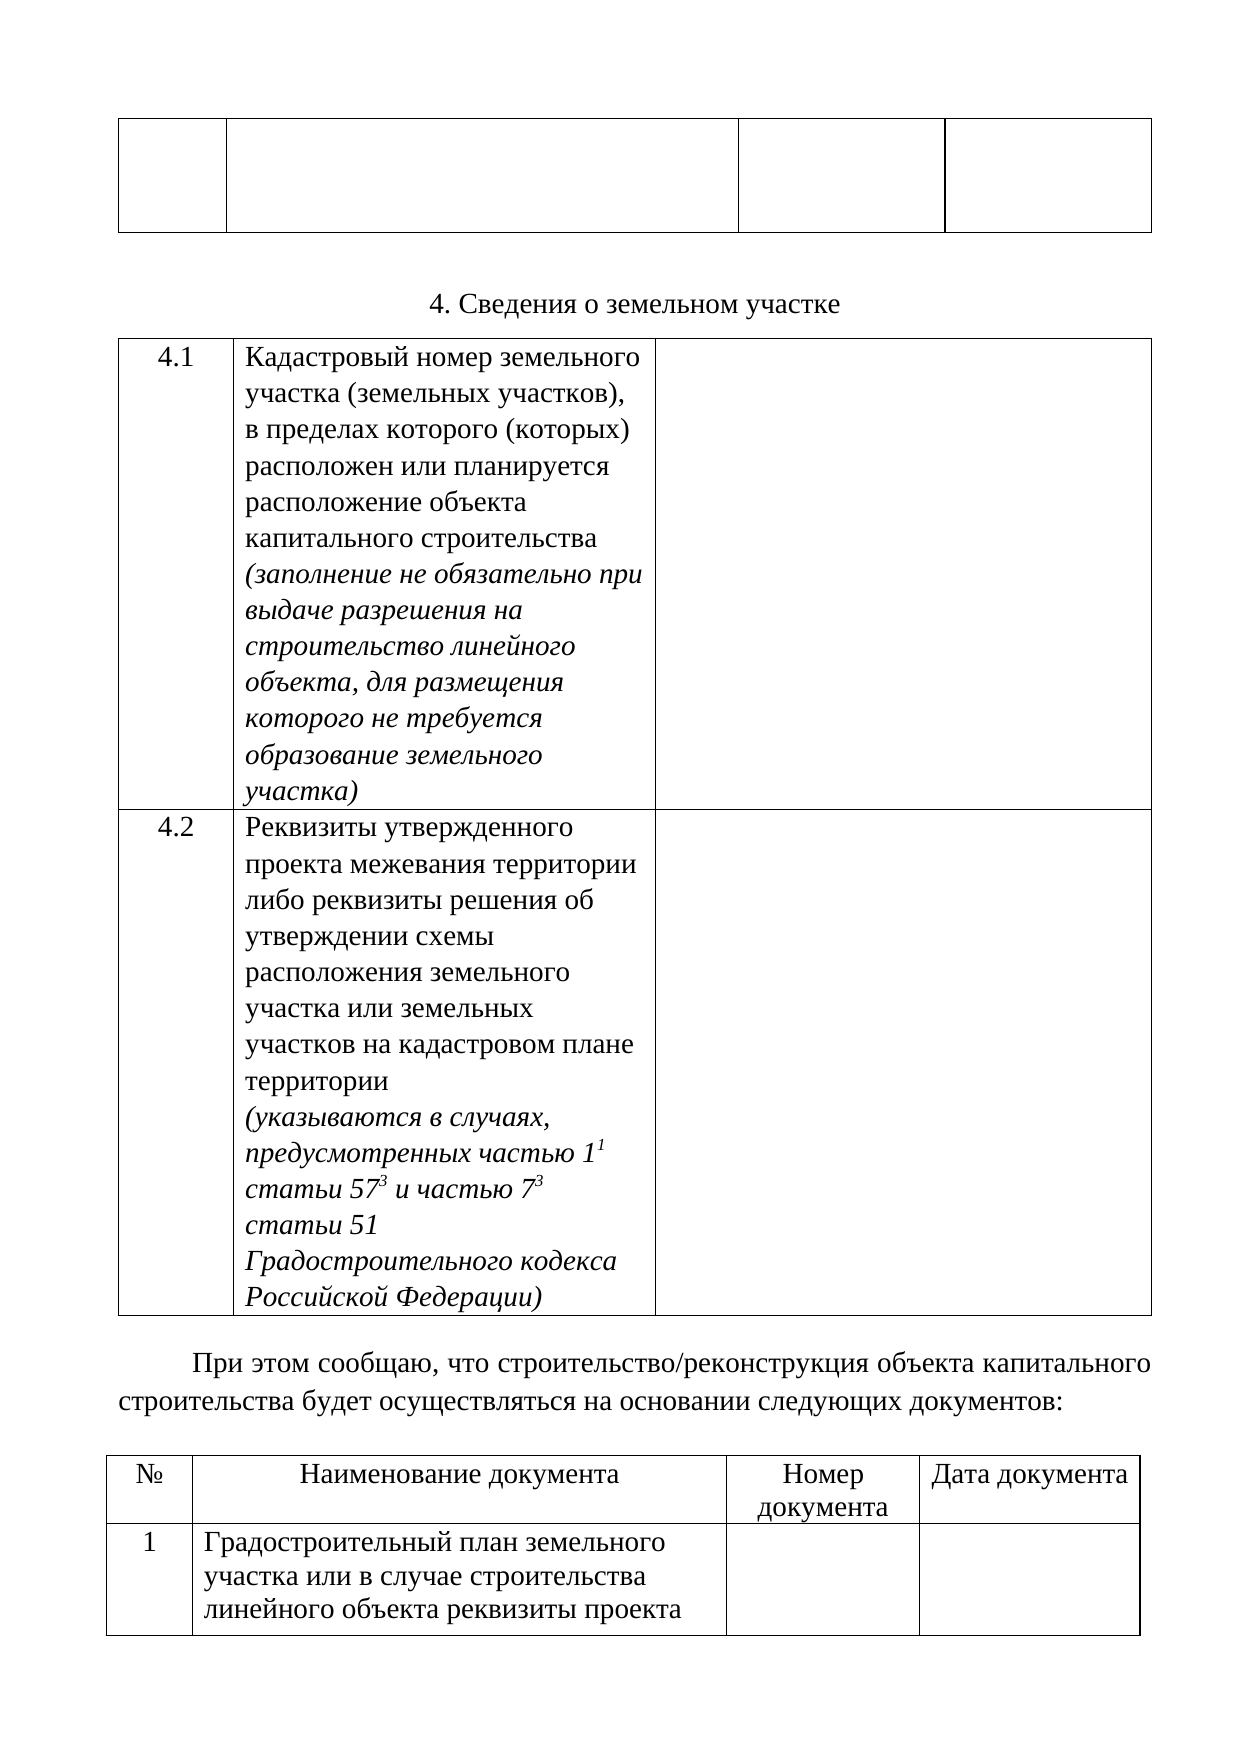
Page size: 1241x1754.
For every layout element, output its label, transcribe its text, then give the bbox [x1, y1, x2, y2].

table_cell 1 [107, 1524, 192, 1635]
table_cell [193, 1524, 726, 1635]
table_cell [656, 339, 1151, 808]
table_cell 4.1 [119, 339, 233, 808]
table_cell [119, 119, 226, 232]
table_header № [107, 1456, 192, 1523]
table_cell [739, 119, 944, 232]
table_cell [946, 119, 1151, 232]
table_cell [920, 1524, 1139, 1635]
table_cell Реквизиты утвержденного проекта межевания территории либо реквизиты решения об утверждении схемы расположения земельного участка или земельных участков на кадастровом плане территории (указываются в случаях, предусмотренных частью 11 статьи 573 и частью 73 статьи 51 Градостроительного кодекса Российской Федерации) [234, 810, 655, 1315]
table_cell 4.2 [119, 810, 233, 1315]
table_header Номер документа [727, 1456, 919, 1523]
table_cell [727, 1524, 919, 1635]
table_cell Кадастровый номер земельного участка (земельных участков), в пределах которого (которых) расположен или планируется расположение объекта капитального строительства (заполнение не обязательно при выдаче разрешения на строительство линейного объекта, для размещения которого не требуется образование земельного участка) [234, 339, 655, 808]
table_header Дата документа [920, 1456, 1139, 1523]
table_cell [227, 119, 738, 232]
table_cell [656, 810, 1151, 1315]
table_header Наименование документа [193, 1456, 726, 1523]
text При этом сообщаю, что строительство/реконструкция объекта капитального строительства будет осуществляться на основании следующих документов: [118, 1345, 1152, 1417]
table_cell 4. Сведения о земельном участке [118, 233, 1152, 338]
